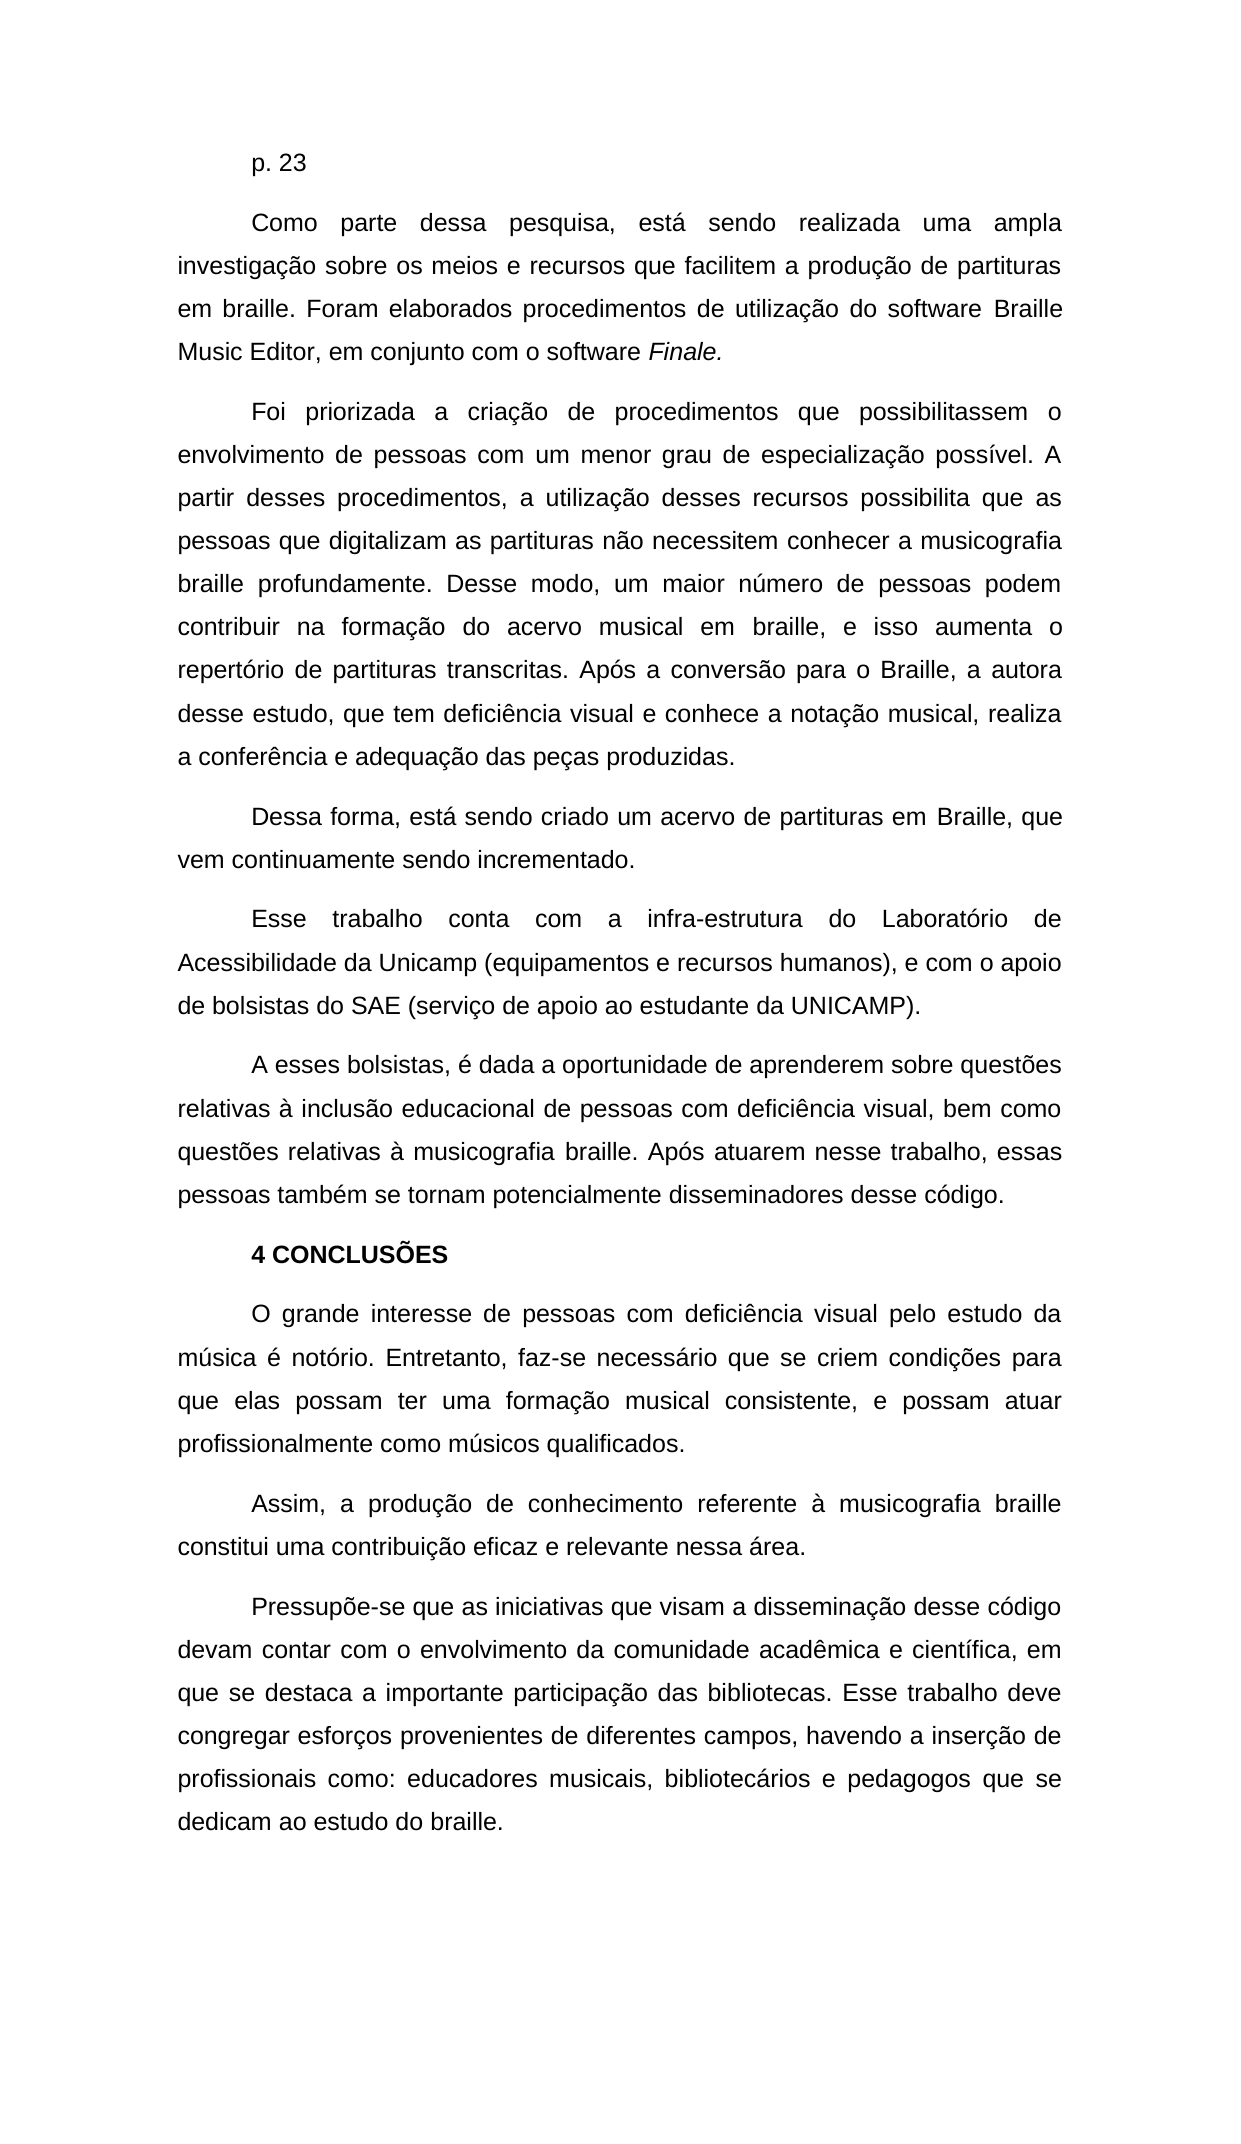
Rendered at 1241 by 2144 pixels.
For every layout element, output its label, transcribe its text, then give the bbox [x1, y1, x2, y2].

text Dessa forma, está sendo criado um acervo de partituras em Braille, que vem continuamente sendo incrementado. [177, 801, 1063, 873]
text O grande interesse de pessoas com deficiência visual pelo estudo da música é notório. Entretanto, faz-se necessário que se criem condições para que elas possam ter uma formação musical consistente, e possam atuar profissionalmente como músicos qualificados. [177, 1299, 1063, 1457]
text 4 CONCLUSÕES [177, 1239, 1063, 1268]
text Assim, a produção de conhecimento referente à musicografia braille constitui uma contribuição eficaz e relevante nessa área. [177, 1488, 1063, 1560]
text Como parte dessa pesquisa, está sendo realizada uma ampla investigação sobre os meios e recursos que facilitem a produção de partituras em braille. Foram elaborados procedimentos de utilização do software Braille Music Editor, em conjunto com o software Finale. [177, 207, 1063, 366]
text Esse trabalho conta com a infra-estrutura do Laboratório de Acessibilidade da Unicamp (equipamentos e recursos humanos), e com o apoio de bolsistas do SAE (serviço de apoio ao estudante da UNICAMP). [177, 904, 1063, 1019]
text Pressupõe-se que as iniciativas que visam a disseminação desse código devam contar com o envolvimento da comunidade acadêmica e científica, em que se destaca a importante participação das bibliotecas. Esse trabalho deve congregar esforços provenientes de diferentes campos, havendo a inserção de profissionais como: educadores musicais, bibliotecários e pedagogos que se dedicam ao estudo do braille. [177, 1591, 1063, 1836]
text Foi priorizada a criação de procedimentos que possibilitassem o envolvimento de pessoas com um menor grau de especialização possível. A partir desses procedimentos, a utilização desses recursos possibilita que as pessoas que digitalizam as partituras não necessitem conhecer a musicografia braille profundamente. Desse modo, um maior número de pessoas podem contribuir na formação do acervo musical em braille, e isso aumenta o repertório de partituras transcritas. Após a conversão para o Braille, a autora desse estudo, que tem deficiência visual e conhece a notação musical, realiza a conferência e adequação das peças produzidas. [177, 397, 1063, 770]
text A esses bolsistas, é dada a oportunidade de aprenderem sobre questões relativas à inclusão educacional de pessoas com deficiência visual, bem como questões relativas à musicografia braille. Após atuarem nesse trabalho, essas pessoas também se tornam potencialmente disseminadores desse código. [177, 1050, 1063, 1208]
text p. 23 [177, 148, 1063, 176]
